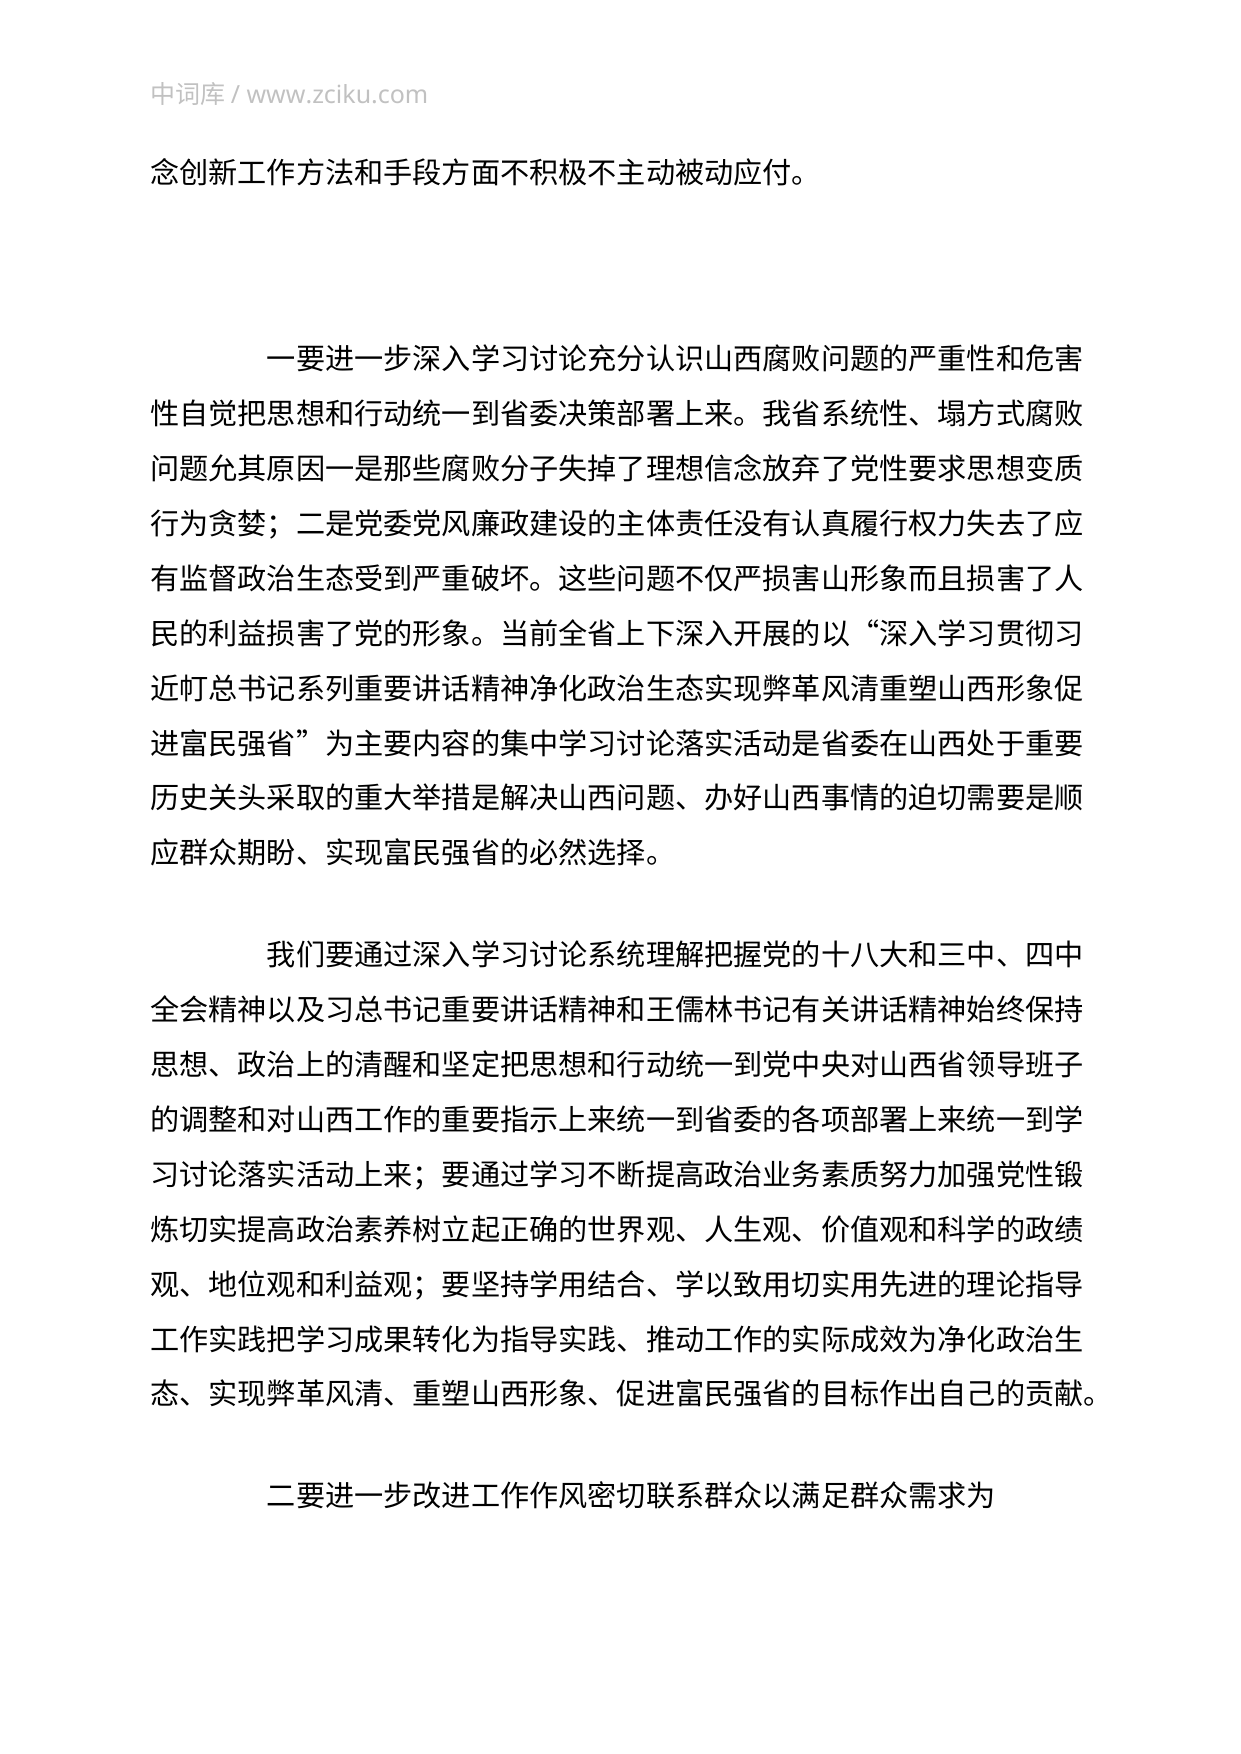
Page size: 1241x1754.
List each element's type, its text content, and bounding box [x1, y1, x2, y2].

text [150, 150, 1090, 192]
text 二要进一步改进工作作风密切联系群众以满足群众需求为 [150, 1473, 1090, 1515]
text 一要进一步深入学习讨论充分认识山西腐败问题的严重性和危害性自觉把思想和行动统一到省委决策部署上来。我省系统性、塌方式腐败问题允其原因一是那些腐败分子失掉了理想信念放弃了党性要求思想变质行为贪婪；二是党委党风廉政建设的主体责任没有认真履行权力失去了应有监督政治生态受到严重破坏。这些问题不仅严损害山形象而且损害了人民的利益损害了党的形象。当前全省上下深入开展的以“深入学习贯彻习近帄总书记系列重要讲话精神净化政治生态实现弊革风清重塑山西形象促进富民强省”为主要内容的集中学习讨论落实活动是省委在山西处于重要历史关头采取的重大举措是解决山西问题、办好山西事情的迫切需要是顺应群众期盼、实现富民强省的必然选择。 [150, 336, 1090, 872]
text 我们要通过深入学习讨论系统理解把握党的十八大和三中、四中全会精神以及习总书记重要讲话精神和王儒林书记有关讲话精神始终保持思想、政治上的清醒和坚定把思想和行动统一到党中央对山西省领导班子的调整和对山西工作的重要指示上来统一到省委的各项部署上来统一到学习讨论落实活动上来；要通过学习不断提高政治业务素质努力加强党性锻炼切实提高政治素养树立起正确的世界观、人生观、价值观和科学的政绩观、地位观和利益观；要坚持学用结合、学以致用切实用先进的理论指导工作实践把学习成果转化为指导实践、推动工作的实际成效为净化政治生态、实现弊革风清、重塑山西形象、促进富民强省的目标作出自己的贡献。 [150, 932, 1090, 1413]
